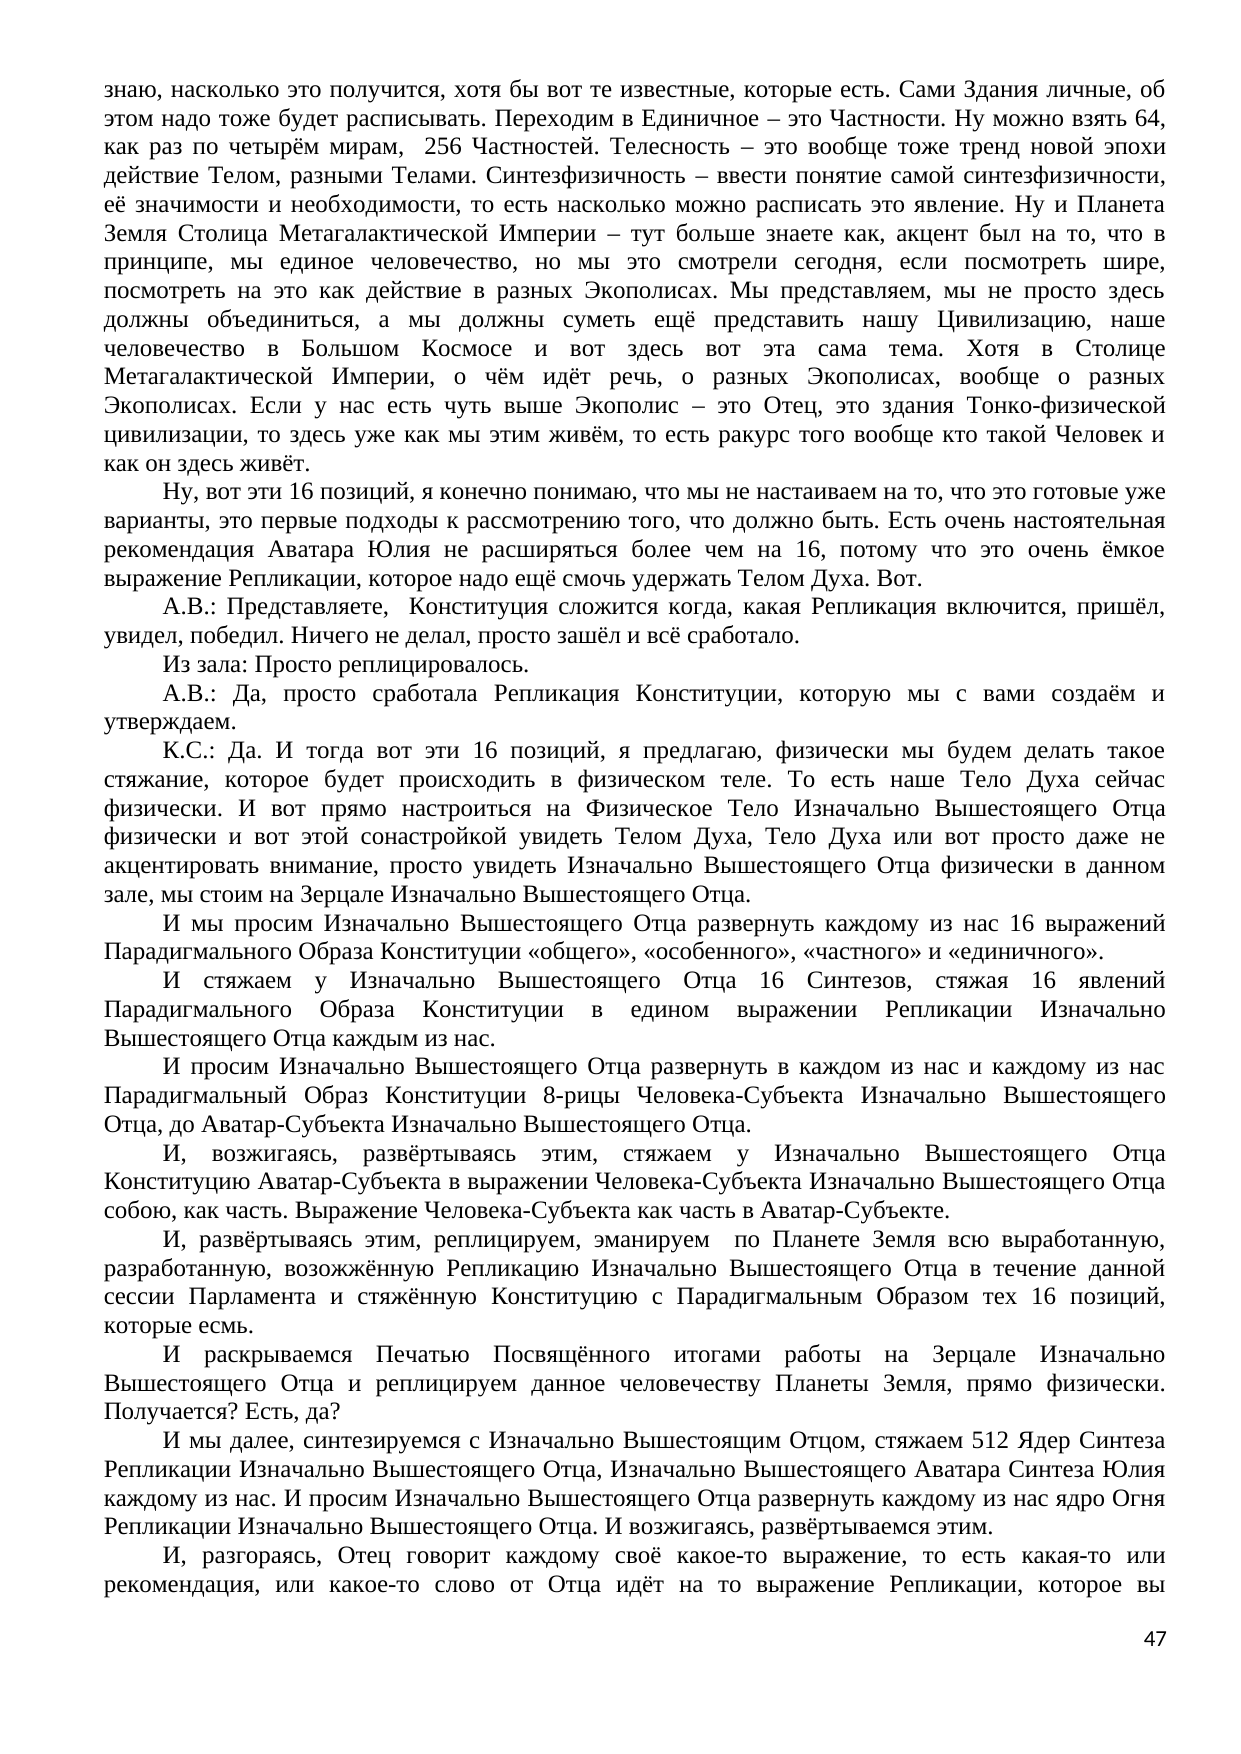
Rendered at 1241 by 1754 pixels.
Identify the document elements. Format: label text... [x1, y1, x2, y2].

text А.В.: Представляете, Конституция сложится когда, какая Репликация включится, пришёл, увидел, победил. Ничего не делал, просто зашёл и всё сработало. [103, 591, 1167, 649]
text И просим Изначально Вышестоящего Отца развернуть в каждом из нас и каждому из нас Парадигмальный Образ Конституции 8-рицы Человека-Субъекта Изначально Вышестоящего Отца, до Аватар-Субъекта Изначально Вышестоящего Отца. [103, 1051, 1167, 1138]
text И, развёртываясь этим, реплицируем, эманируем по Планете Земля всю выработанную, разработанную, возожжённую Репликацию Изначально Вышестоящего Отца в течение данной сессии Парламента и стяжённую Конституцию с Парадигмальным Образом тех 16 позиций, которые есмь. [103, 1224, 1167, 1339]
text Ну, вот эти 16 позиций, я конечно понимаю, что мы не настаиваем на то, что это готовые уже варианты, это первые подходы к рассмотрению того, что должно быть. Есть очень настоятельная рекомендация Аватара Юлия не расширяться более чем на 16, потому что это очень ёмкое выражение Репликации, которое надо ещё смочь удержать Телом Духа. Вот. [103, 476, 1167, 591]
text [103, 74, 1167, 476]
text И стяжаем у Изначально Вышестоящего Отца 16 Синтезов, стяжая 16 явлений Парадигмального Образа Конституции в едином выражении Репликации Изначально Вышестоящего Отца каждым из нас. [103, 965, 1167, 1051]
text И, возжигаясь, развёртываясь этим, стяжаем у Изначально Вышестоящего Отца Конституцию Аватар-Субъекта в выражении Человека-Субъекта Изначально Вышестоящего Отца собою, как часть. Выражение Человека-Субъекта как часть в Аватар-Субъекте. [103, 1138, 1167, 1224]
text И мы просим Изначально Вышестоящего Отца развернуть каждому из нас 16 выражений Парадигмального Образа Конституции «общего», «особенного», «частного» и «единичного». [103, 908, 1167, 965]
text Из зала: Просто реплицировалось. [103, 649, 1167, 678]
text И мы далее, синтезируемся с Изначально Вышестоящим Отцом, стяжаем 512 Ядер Синтеза Репликации Изначально Вышестоящего Отца, Изначально Вышестоящего Аватара Синтеза Юлия каждому из нас. И просим Изначально Вышестоящего Отца развернуть каждому из нас ядро Огня Репликации Изначально Вышестоящего Отца. И возжигаясь, развёртываемся этим. [103, 1425, 1167, 1540]
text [103, 1540, 1167, 1598]
text А.В.: Да, просто сработала Репликация Конституции, которую мы с вами создаём и утверждаем. [103, 678, 1167, 735]
text И раскрываемся Печатью Посвящённого итогами работы на Зерцале Изначально Вышестоящего Отца и реплицируем данное человечеству Планеты Земля, прямо физически. Получается? Есть, да? [103, 1339, 1167, 1425]
text К.С.: Да. И тогда вот эти 16 позиций, я предлагаю, физически мы будем делать такое стяжание, которое будет происходить в физическом теле. То есть наше Тело Духа сейчас физически. И вот прямо настроиться на Физическое Тело Изначально Вышестоящего Отца физически и вот этой сонастройкой увидеть Телом Духа, Тело Духа или вот просто даже не акцентировать внимание, просто увидеть Изначально Вышестоящего Отца физически в данном зале, мы стоим на Зерцале Изначально Вышестоящего Отца. [103, 735, 1167, 908]
